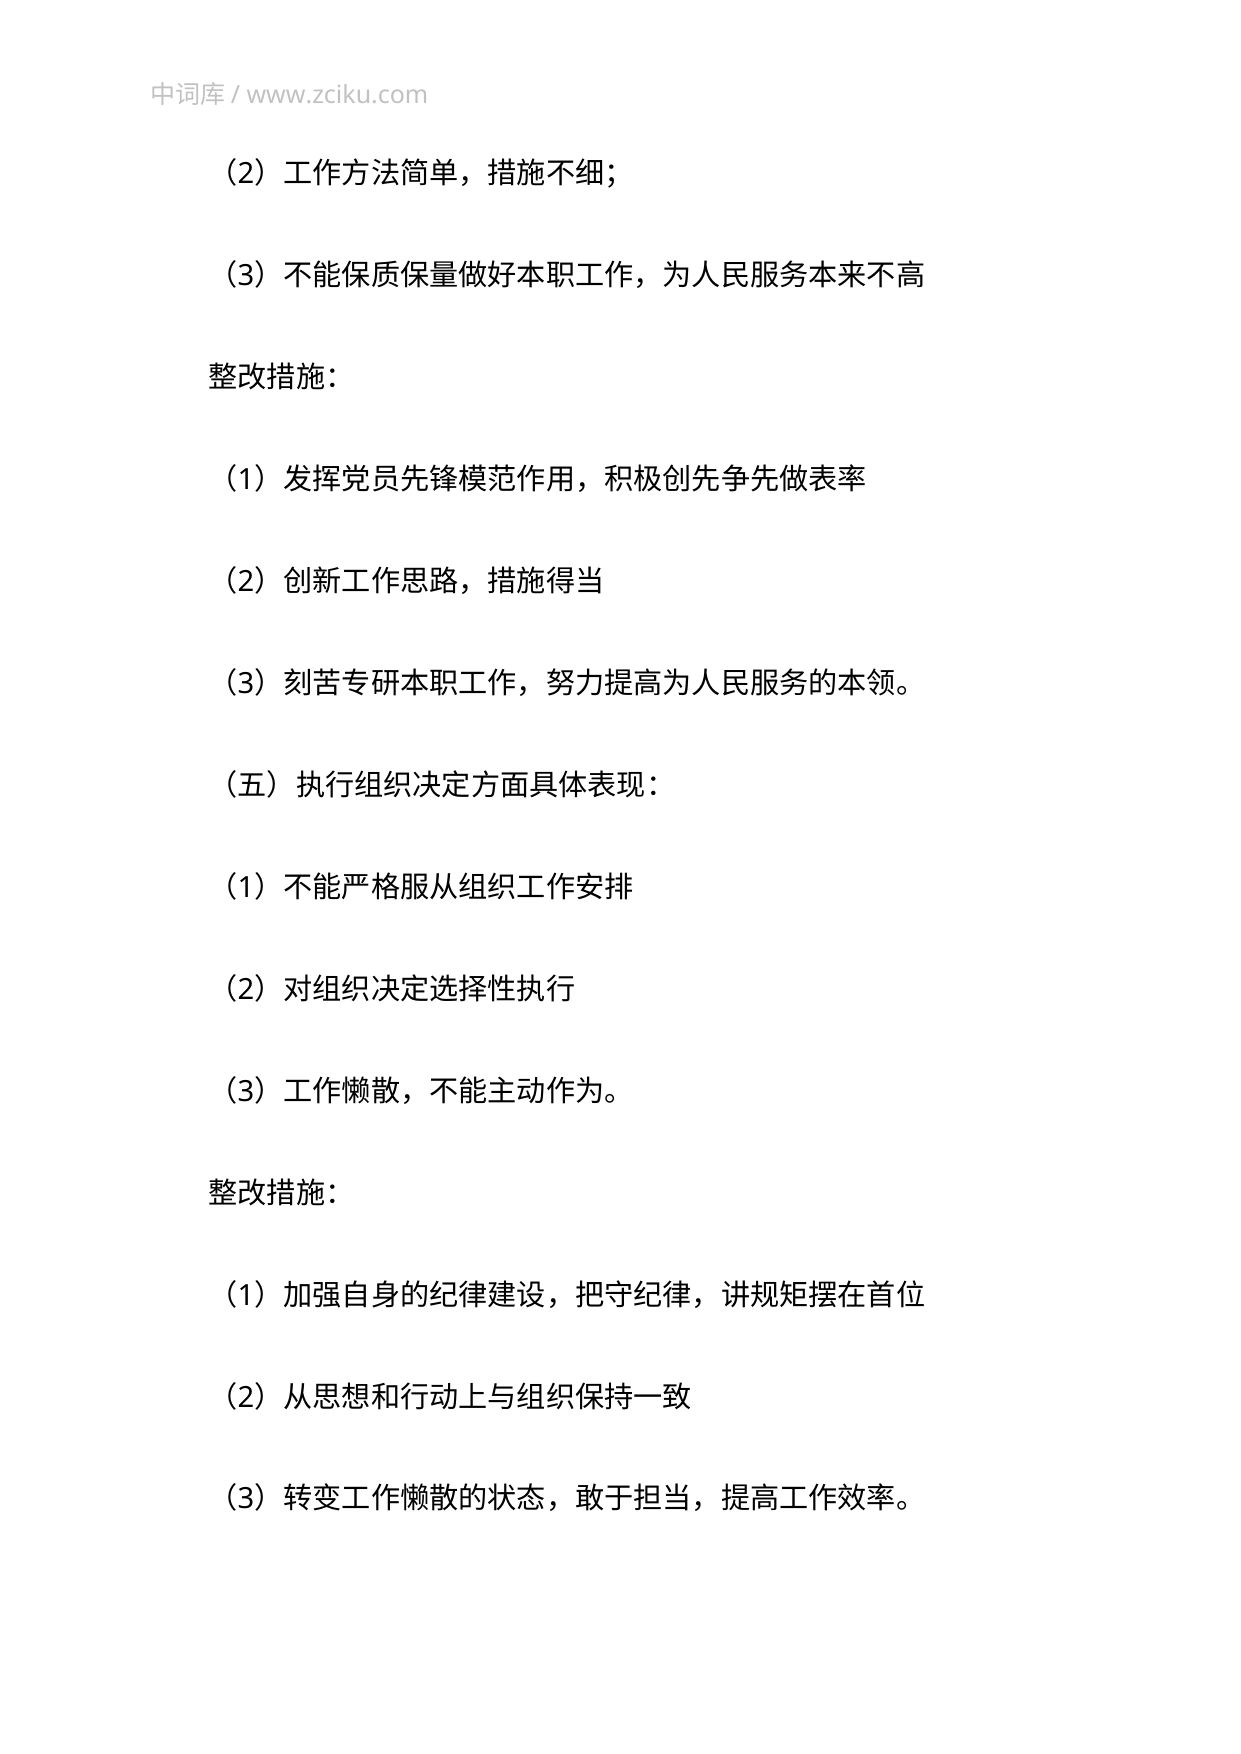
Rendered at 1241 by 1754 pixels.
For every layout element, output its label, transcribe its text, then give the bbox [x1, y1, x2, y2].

text （3）转变工作懒散的状态，敢于担当，提高工作效率。 [150, 1475, 1090, 1517]
text （2）创新工作思路，措施得当 [150, 558, 1090, 600]
text 整改措施： [150, 1169, 1090, 1212]
text （2）对组织决定选择性执行 [150, 965, 1090, 1008]
text （2）工作方法简单，措施不细； [150, 150, 1090, 192]
text （1）加强自身的纪律建设，把守纪律，讲规矩摆在首位 [150, 1271, 1090, 1313]
text （2）从思想和行动上与组织保持一致 [150, 1373, 1090, 1416]
text （1）发挥党员先锋模范作用，积极创先争先做表率 [150, 456, 1090, 498]
text （1）不能严格服从组织工作安排 [150, 863, 1090, 906]
text （3）刻苦专研本职工作，努力提高为人民服务的本领。 [150, 660, 1090, 702]
text （五）执行组织决定方面具体表现： [150, 762, 1090, 804]
text （3）不能保质保量做好本职工作，为人民服务本来不高 [150, 252, 1090, 294]
text 整改措施： [150, 354, 1090, 396]
text （3）工作懒散，不能主动作为。 [150, 1067, 1090, 1110]
